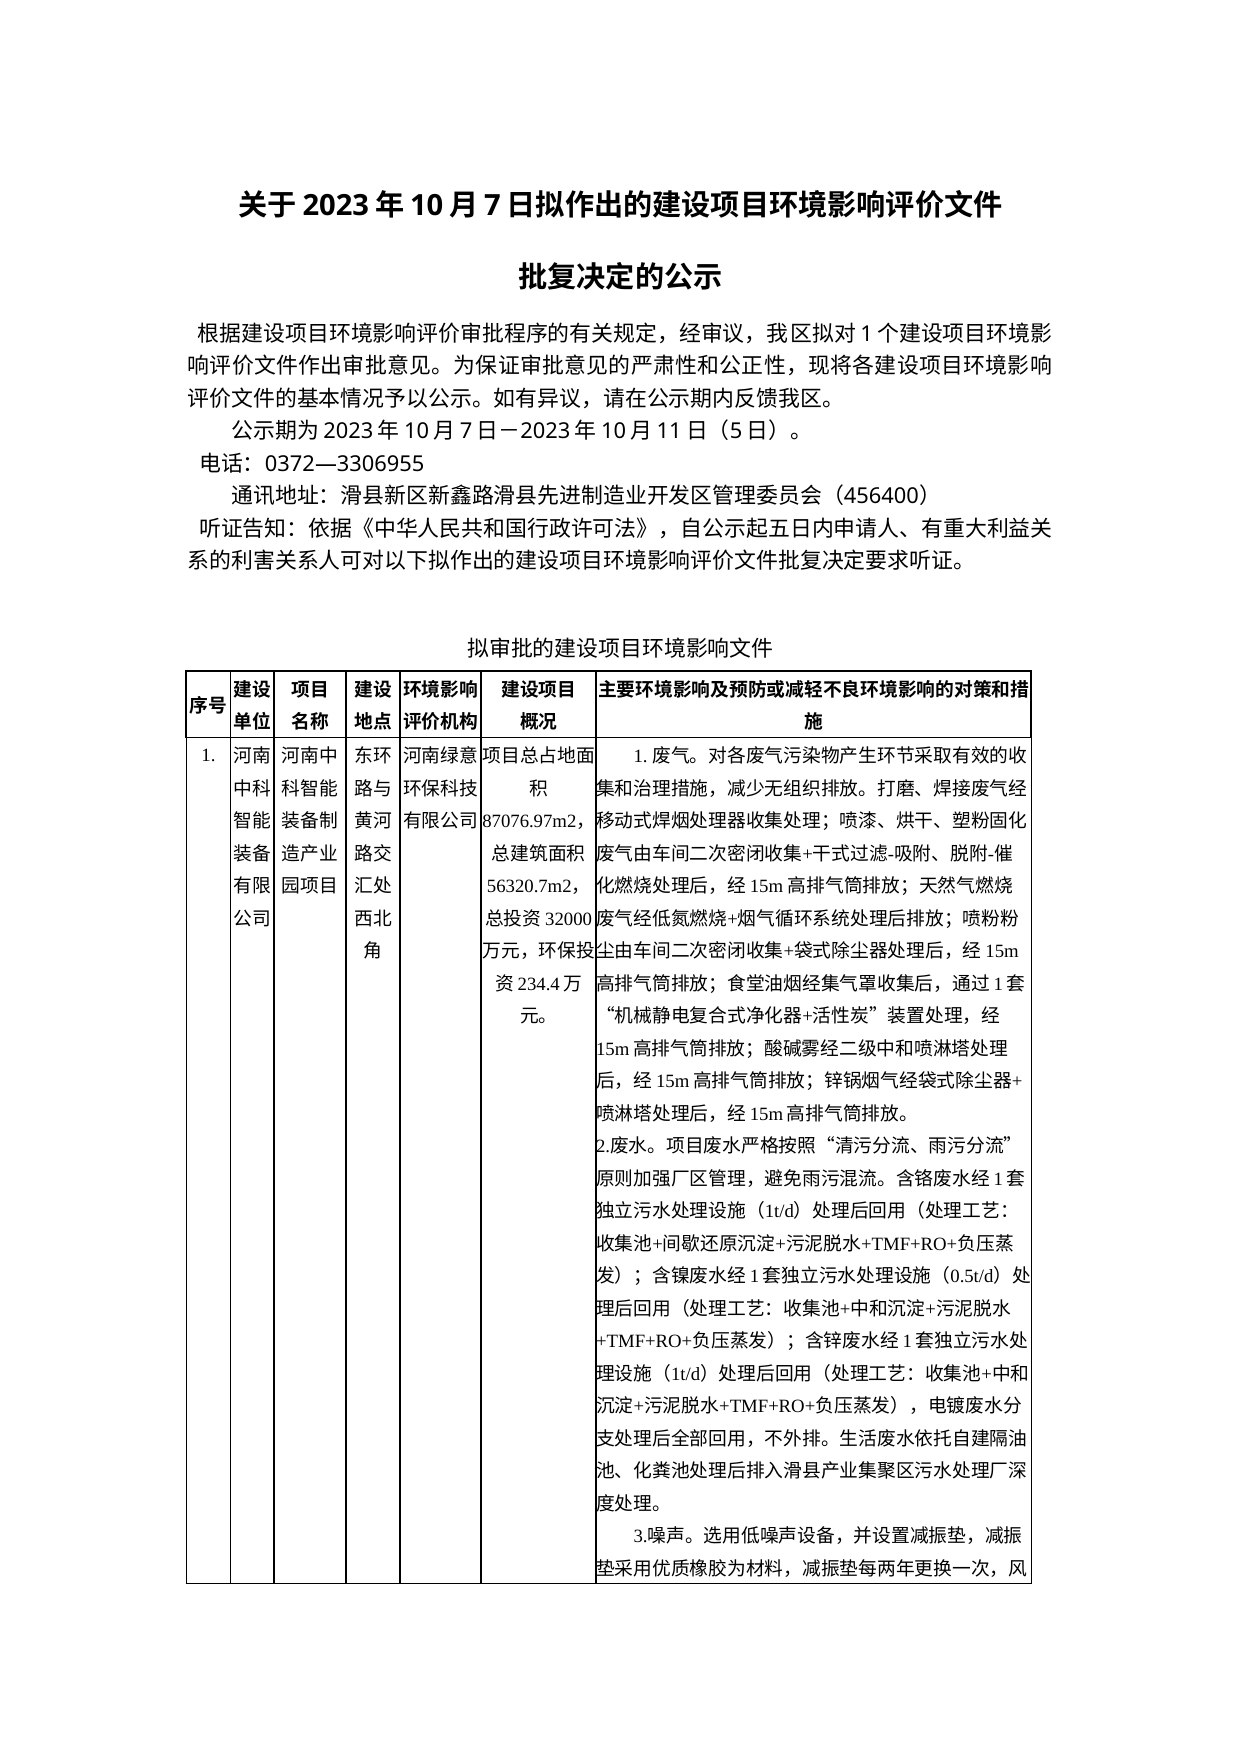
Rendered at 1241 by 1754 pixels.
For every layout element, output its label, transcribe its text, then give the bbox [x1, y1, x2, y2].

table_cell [482, 738, 595, 1583]
table_header 主要环境影响及预防或减轻不良环境影响的对策和措施 [597, 672, 1030, 737]
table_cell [597, 738, 1031, 1583]
text 电话：0372—3306955 [187, 445, 1053, 478]
table_cell 河南绿意环保科技有限公司 [401, 738, 480, 1583]
text 公示期为2023年10月7日－2023年10月11日（5日）。 [187, 413, 1053, 445]
text 批复决定的公示 [187, 243, 1053, 308]
text 听证告知：依据《中华人民共和国行政许可法》，自公示起五日内申请人、有重大利益关系的利害关系人可对以下拟作出的建设项目环境影响评价文件批复决定要求听证。 [187, 510, 1053, 575]
text 根据建设项目环境影响评价审批程序的有关规定，经审议，我区拟对1个建设项目环境影响评价文件作出审批意见。为保证审批意见的严肃性和公正性，现将各建设项目环境影响评价文件的基本情况予以公示。如有异议，请在公示期内反馈我区。 [187, 315, 1053, 413]
table_header 项目 名称 [275, 672, 345, 737]
table_header 建设项目 概况 [482, 672, 595, 737]
text 通讯地址：滑县新区新鑫路滑县先进制造业开发区管理委员会（456400） [187, 478, 1053, 510]
table_cell 河南中科智能装备有限公司 [231, 738, 273, 1583]
text 关于2023年10月7日拟作出的建设项目环境影响评价文件 [187, 170, 1053, 235]
table_cell 东环路与黄河路交汇处西北角 [347, 738, 399, 1583]
text 拟审批的建设项目环境影响文件 [187, 630, 1053, 663]
table_header 建设 单位 [231, 672, 273, 737]
table_header 环境影响评价机构 [401, 672, 480, 737]
table_cell 河南中科智能装备制造产业园项目 [275, 738, 345, 1583]
table_header 序号 [187, 672, 230, 737]
table_cell 1. [187, 738, 230, 1583]
table_header 建设 地点 [347, 672, 399, 737]
